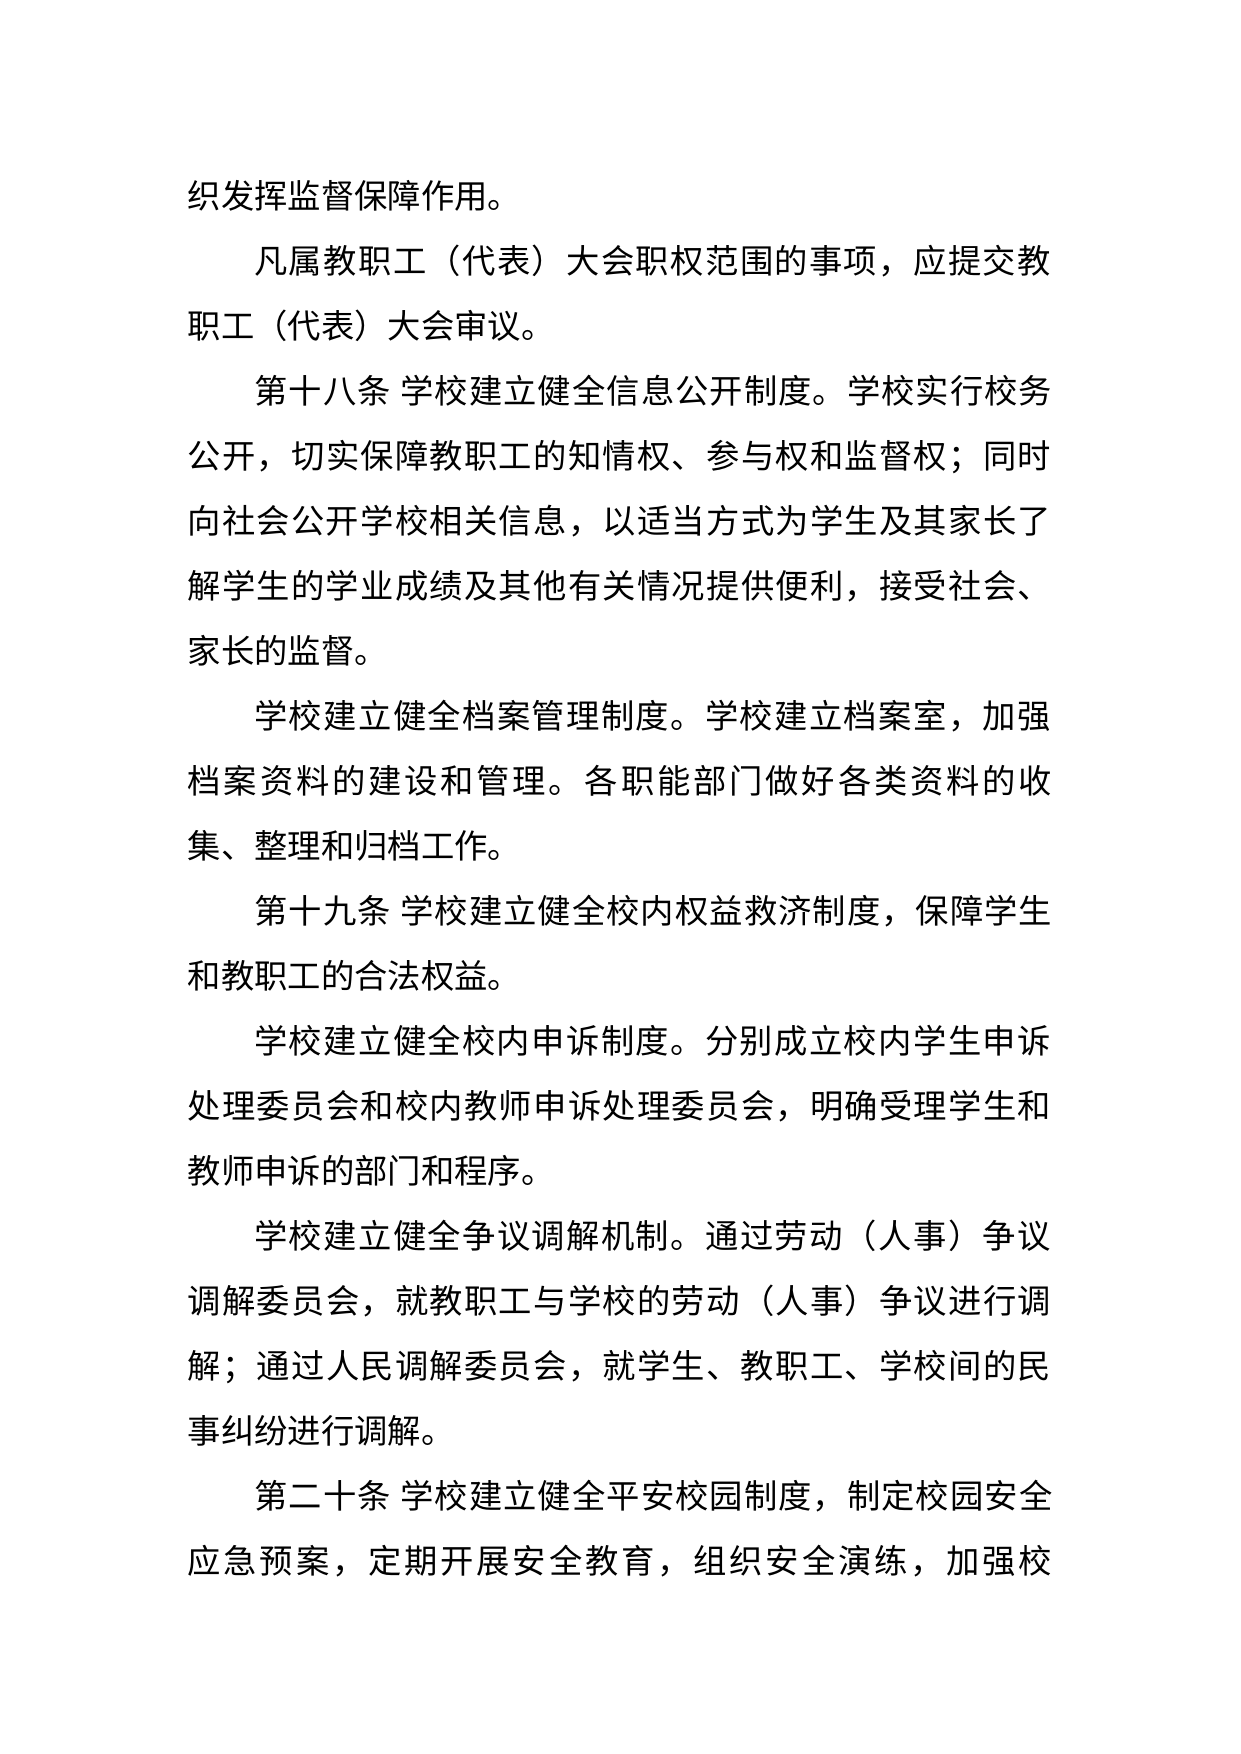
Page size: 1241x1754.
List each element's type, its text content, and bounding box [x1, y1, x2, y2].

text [187, 1462, 1053, 1592]
text 学校建立健全校内申诉制度。分别成立校内学生申诉处理委员会和校内教师申诉处理委员会，明确受理学生和教师申诉的部门和程序。 [187, 1007, 1053, 1202]
text 第十九条 学校建立健全校内权益救济制度，保障学生和教职工的合法权益。 [187, 877, 1053, 1007]
text 第十八条 学校建立健全信息公开制度。学校实行校务公开，切实保障教职工的知情权、参与权和监督权；同时向社会公开学校相关信息，以适当方式为学生及其家长了解学生的学业成绩及其他有关情况提供便利，接受社会、家长的监督。 [187, 357, 1053, 682]
text 凡属教职工（代表）大会职权范围的事项，应提交教职工（代表）大会审议。 [187, 227, 1053, 357]
text 学校建立健全档案管理制度。学校建立档案室，加强档案资料的建设和管理。各职能部门做好各类资料的收集、整理和归档工作。 [187, 682, 1053, 877]
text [187, 162, 1053, 227]
text 学校建立健全争议调解机制。通过劳动（人事）争议调解委员会，就教职工与学校的劳动（人事）争议进行调解；通过人民调解委员会，就学生、教职工、学校间的民事纠纷进行调解。 [187, 1202, 1053, 1462]
